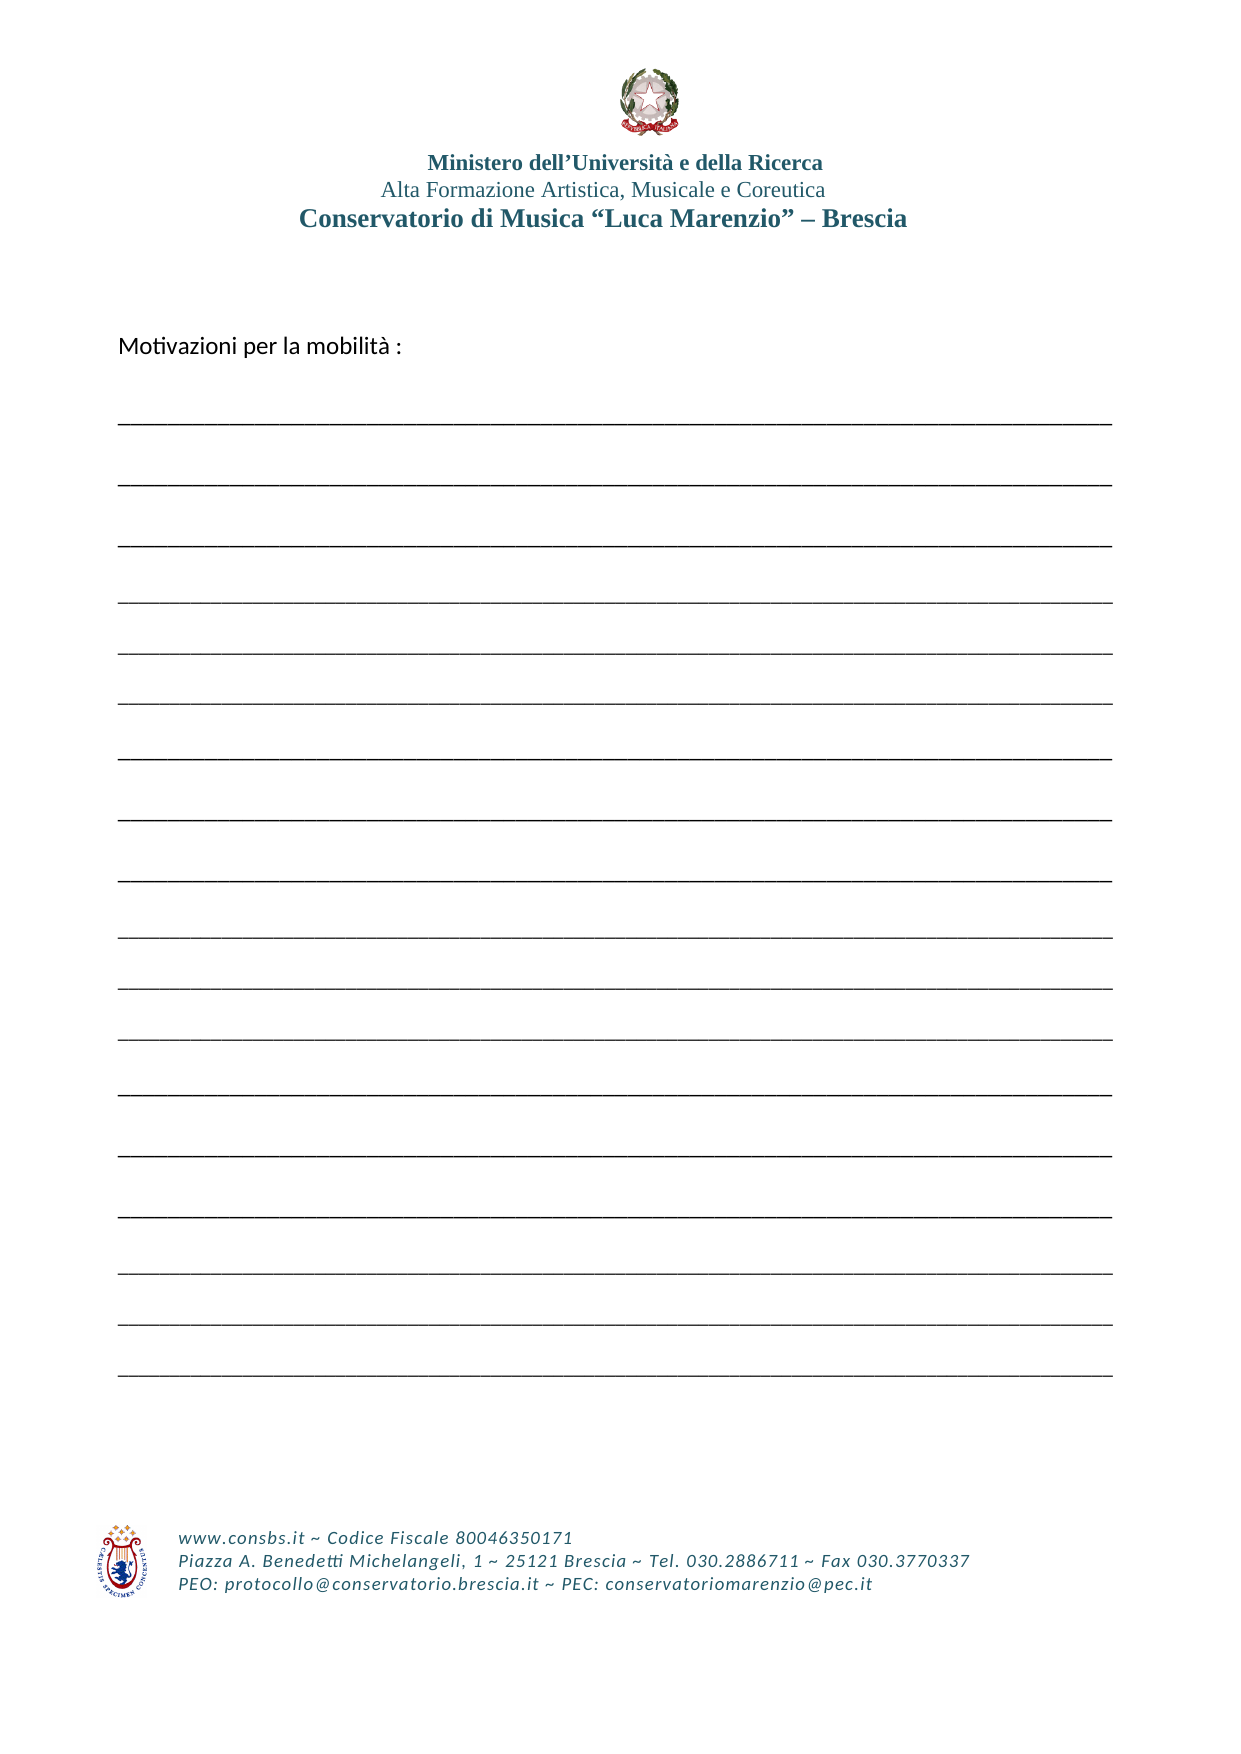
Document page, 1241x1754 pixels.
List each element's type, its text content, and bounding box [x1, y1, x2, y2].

picture [96, 1525, 148, 1598]
text ________________________________________________________________________________ [118, 1069, 1146, 1099]
text ________________________________________________________________________________________________ [118, 683, 1146, 708]
text ________________________________________________________________________________ [118, 856, 1146, 886]
text ________________________________________________________________________________________________ [118, 1252, 1146, 1278]
text ________________________________________________________________________________ [118, 398, 1146, 428]
text ________________________________________________________________________________ [118, 794, 1146, 825]
text ________________________________________________________________________________________________ [118, 1303, 1146, 1328]
text ________________________________________________________________________________________________ [118, 581, 1146, 606]
text ________________________________________________________________________________________________ [118, 632, 1146, 657]
text ________________________________________________________________________________ [118, 1191, 1146, 1222]
text ________________________________________________________________________________________________ [118, 1354, 1146, 1379]
text ________________________________________________________________________________ [118, 733, 1146, 764]
text ________________________________________________________________________________________________ [118, 917, 1146, 942]
text ________________________________________________________________________________ [118, 1130, 1146, 1161]
text ________________________________________________________________________________________________ [118, 967, 1146, 993]
picture [620, 68, 679, 136]
text ________________________________________________________________________________ [118, 459, 1146, 489]
text ________________________________________________________________________________________________ [118, 1018, 1146, 1044]
text ________________________________________________________________________________ [118, 520, 1146, 550]
text Motivazioni per la mobilità : [118, 330, 1146, 360]
